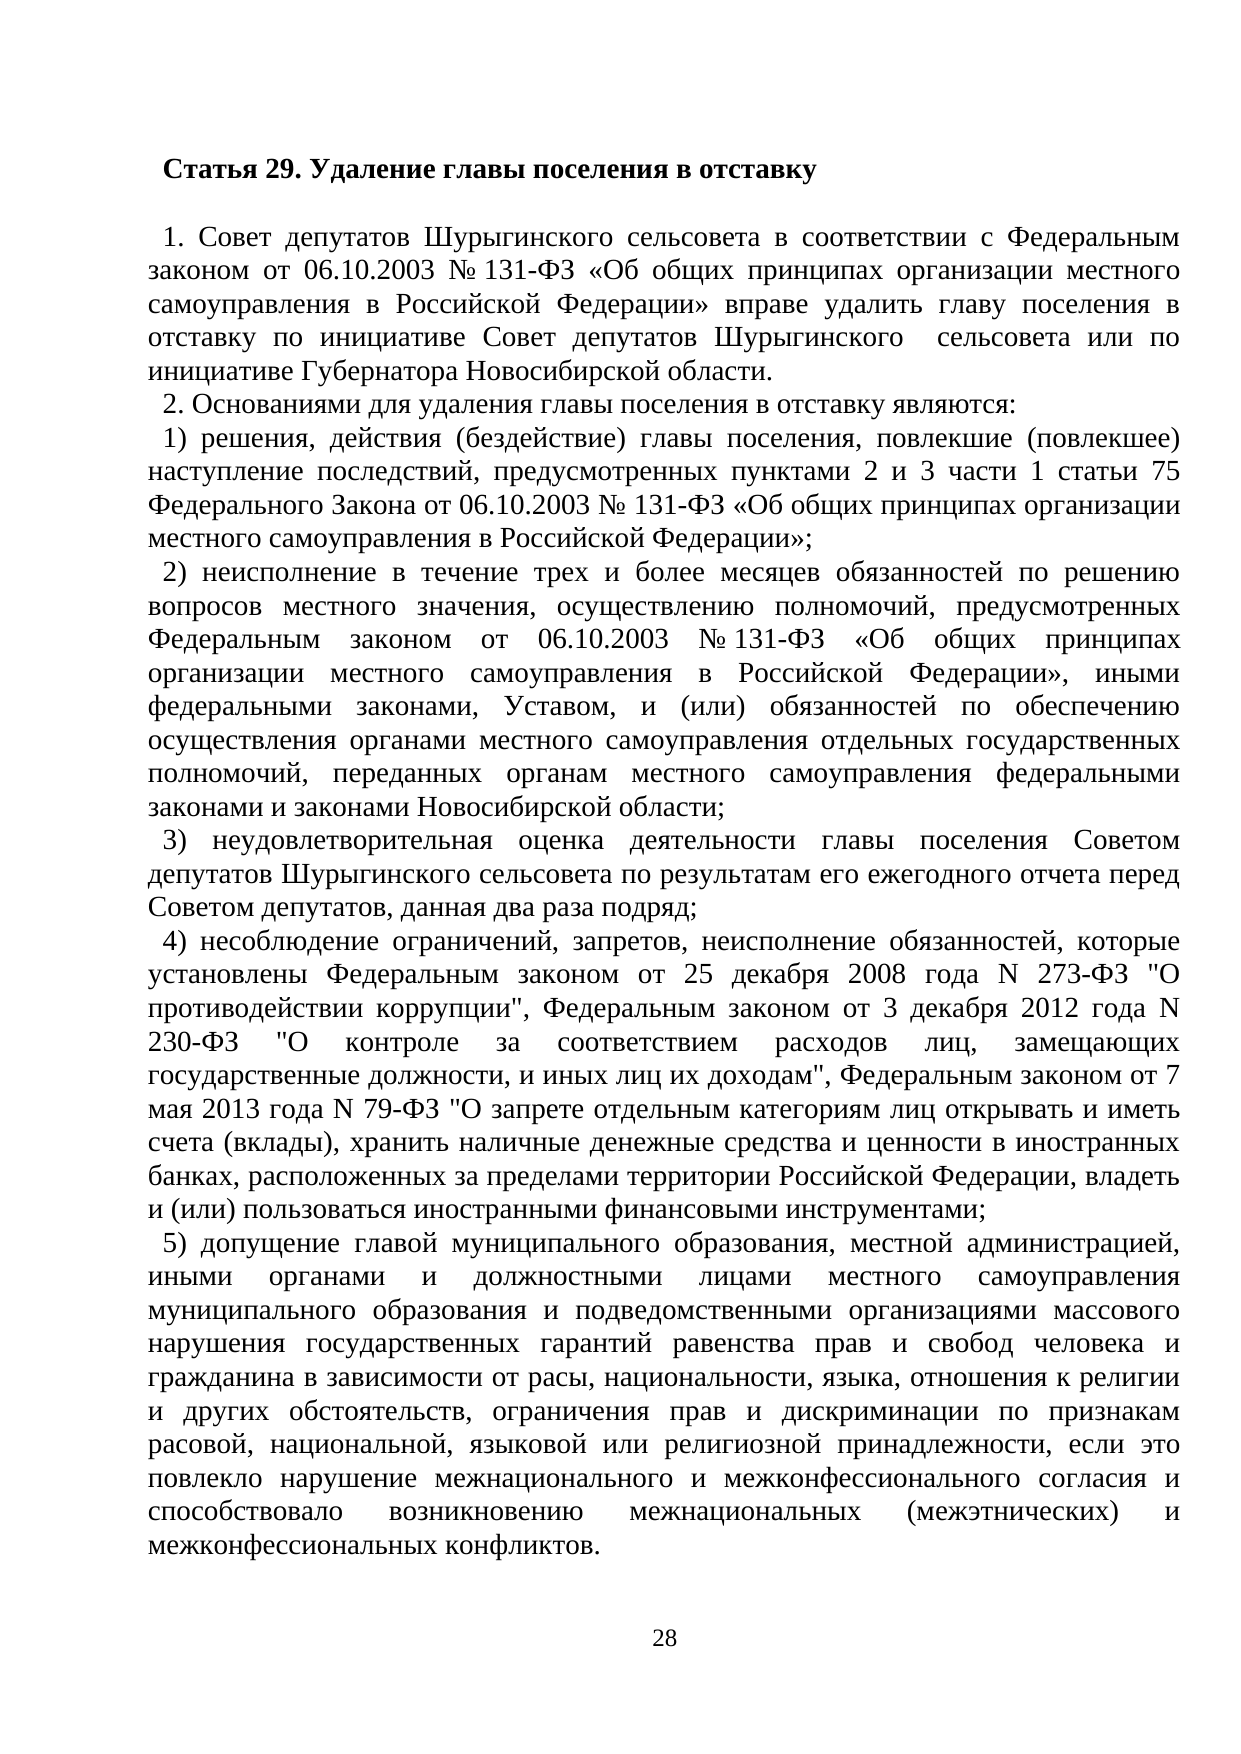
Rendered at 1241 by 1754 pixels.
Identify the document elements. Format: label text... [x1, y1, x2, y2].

text 1. Совет депутатов Шурыгинского сельсовета в соответствии с Федеральным законом от 06.10.2003 № 131-ФЗ «Об общих принципах организации местного самоуправления в Российской Федерации» вправе удалить главу поселения в отставку по инициативе Совет депутатов Шурыгинского сельсовета или по инициативе Губернатора Новосибирской области. [148, 219, 1181, 386]
text 5) допущение главой муниципального образования, местной администрацией, иными органами и должностными лицами местного самоуправления муниципального образования и подведомственными организациями массового нарушения государственных гарантий равенства прав и свобод человека и гражданина в зависимости от расы, национальности, языка, отношения к религии и других обстоятельств, ограничения прав и дискриминации по признакам расовой, национальной, языковой или религиозной принадлежности, если это повлекло нарушение межнационального и межконфессионального согласия и способствовало возникновению межнациональных (межэтнических) и межконфессиональных конфликтов. [148, 1225, 1181, 1560]
text Статья 29. Удаление главы поселения в отставку [148, 152, 1181, 185]
text 2) неисполнение в течение трех и более месяцев обязанностей по решению вопросов местного значения, осуществлению полномочий, предусмотренных Федеральным законом от 06.10.2003 № 131-ФЗ «Об общих принципах организации местного самоуправления в Российской Федерации», иными федеральными законами, Уставом, и (или) обязанностей по обеспечению осуществления органами местного самоуправления отдельных государственных полномочий, переданных органам местного самоуправления федеральными законами и законами Новосибирской области; [148, 554, 1181, 822]
text 4) несоблюдение ограничений, запретов, неисполнение обязанностей, которые установлены Федеральным законом от 25 декабря 2008 года N 273-ФЗ "О противодействии коррупции", Федеральным законом от 3 декабря 2012 года N 230-ФЗ "О контроле за соответствием расходов лиц, замещающих государственные должности, и иных лиц их доходам", Федеральным законом от 7 мая 2013 года N 79-ФЗ "О запрете отдельным категориям лиц открывать и иметь счета (вклады), хранить наличные денежные средства и ценности в иностранных банках, расположенных за пределами территории Российской Федерации, владеть и (или) пользоваться иностранными финансовыми инструментами; [148, 923, 1181, 1225]
text 3) неудовлетворительная оценка деятельности главы поселения Советом депутатов Шурыгинского сельсовета по результатам его ежегодного отчета перед Советом депутатов, данная два раза подряд; [148, 822, 1181, 923]
text 1) решения, действия (бездействие) главы поселения, повлекшие (повлекшее) наступление последствий, предусмотренных пунктами 2 и 3 части 1 статьи 75 Федерального Закона от 06.10.2003 № 131-ФЗ «Об общих принципах организации местного самоуправления в Российской Федерации»; [148, 420, 1181, 554]
text 2. Основаниями для удаления главы поселения в отставку являются: [148, 386, 1181, 420]
